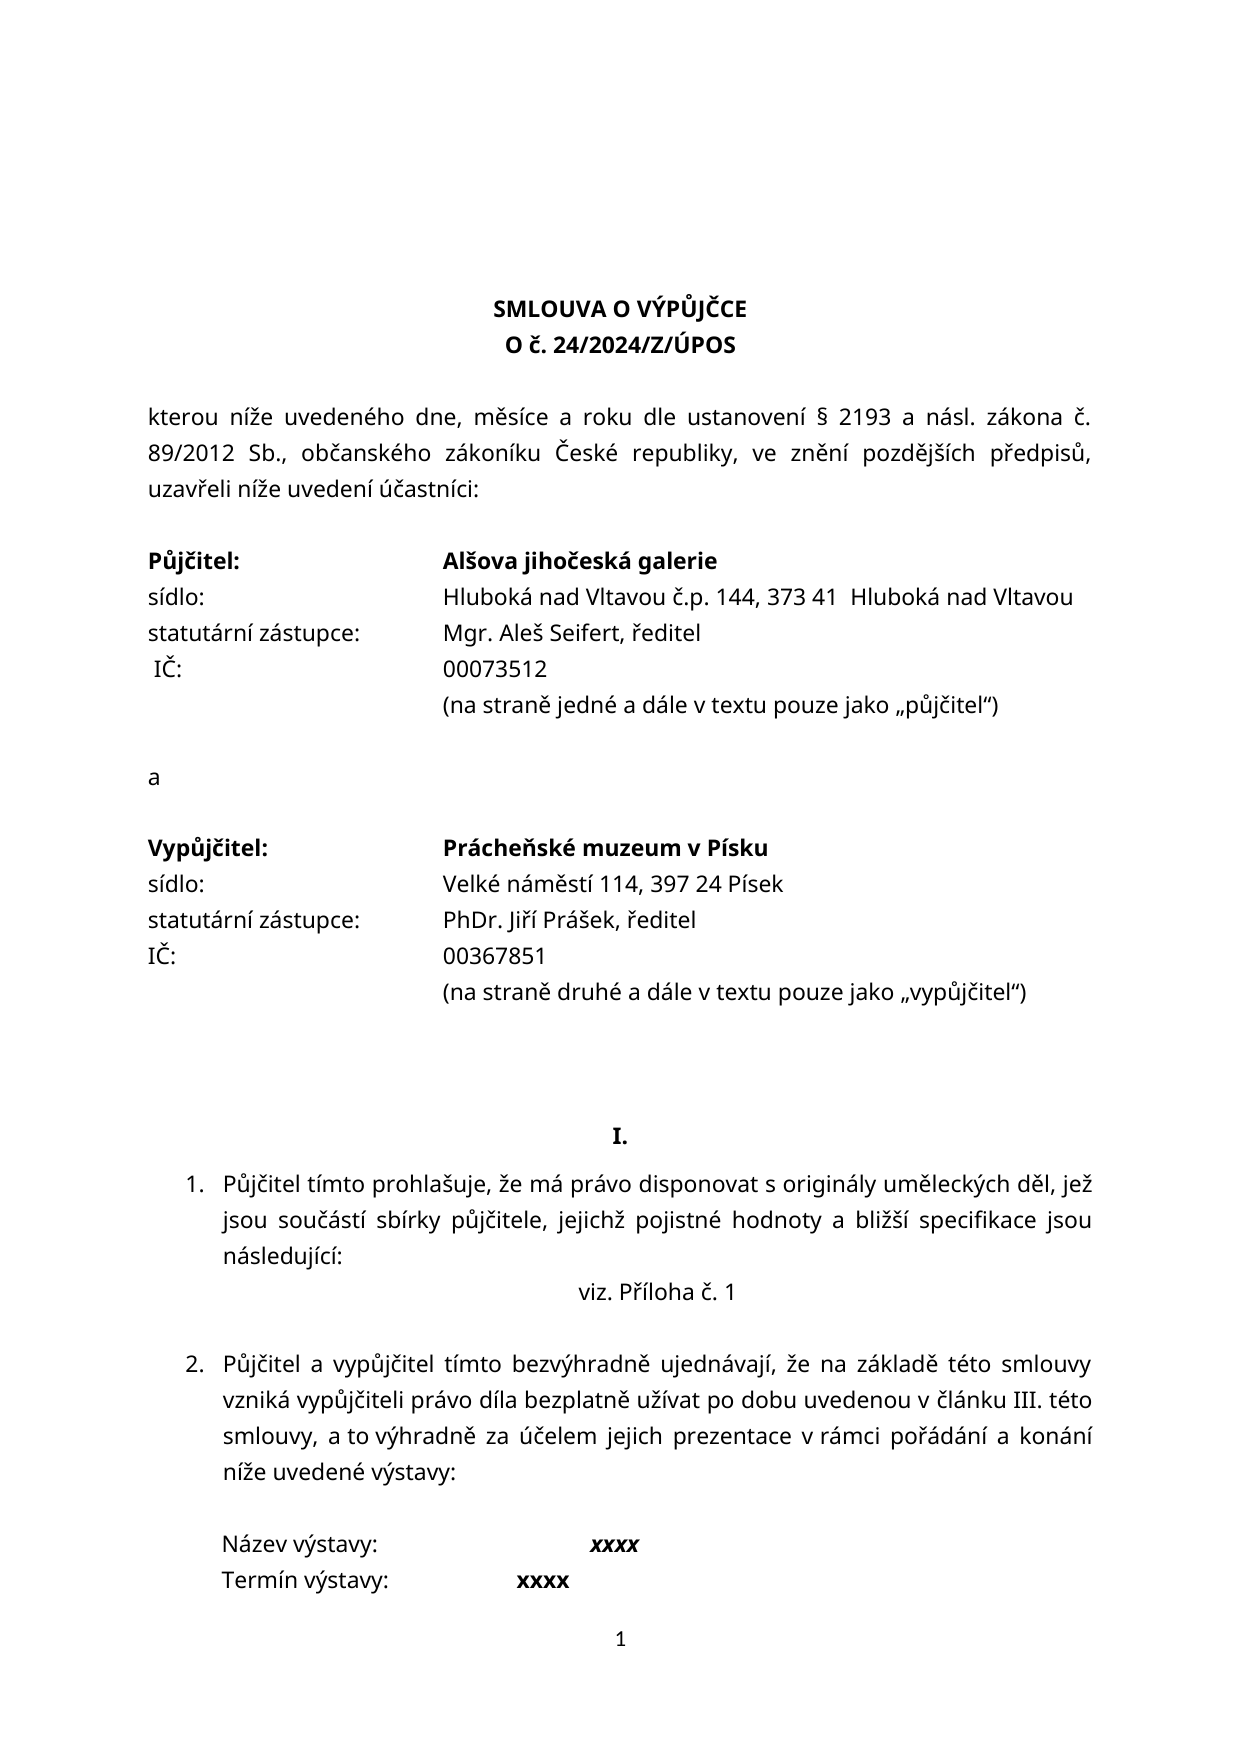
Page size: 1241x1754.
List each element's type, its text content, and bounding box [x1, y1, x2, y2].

text SMLOUVA O VÝPŮJČCE [148, 293, 1093, 324]
list Název výstavy: xxxx [177, 1528, 1093, 1559]
text Vypůjčitel: Prácheňské muzeum v Písku [148, 832, 1093, 864]
text statutární zástupce: PhDr. Jiří Prášek, ředitel [148, 904, 1093, 936]
list Půjčitel a vypůjčitel tímto bezvýhradně ujednávají, že na základě této smlouvy vzniká vypůjčiteli právo díla bezplatně užívat po dobu uvedenou v článku III. této smlouvy, a to výhradně za účelem jejich prezentace v rámci pořádání a konání níže uvedené výstavy: [185, 1348, 1093, 1487]
text IČ: 00073512 [148, 653, 1093, 684]
text I. [148, 1120, 1093, 1151]
text sídlo: Velké náměstí 114, 397 24 Písek [148, 868, 1093, 899]
list Termín výstavy: xxxx [177, 1564, 1093, 1595]
list viz. Příloha č. 1 [223, 1276, 1093, 1307]
text statutární zástupce: Mgr. Aleš Seifert, ředitel [148, 617, 1093, 648]
text (na straně jedné a dále v textu pouze jako „půjčitel“) [148, 689, 1093, 720]
list Půjčitel tímto prohlašuje, že má právo disponovat s originály uměleckých děl, jež jsou součástí sbírky půjčitele, jejichž pojistné hodnoty a bližší specifikace jsou následující: [185, 1168, 1093, 1271]
text (na straně druhé a dále v textu pouze jako „vypůjčitel“) [148, 976, 1093, 1007]
text kterou níže uvedeného dne, měsíce a roku dle ustanovení § 2193 a násl. zákona č. 89/2012 Sb., občanského zákoníku České republiky, ve znění pozdějších předpisů, uzavřeli níže uvedení účastníci: [148, 401, 1093, 504]
text O č. 24/2024/Z/ÚPOS [148, 329, 1093, 361]
text a [148, 761, 1093, 792]
text IČ: 00367851 [148, 940, 1093, 971]
text sídlo: Hluboká nad Vltavou č.p. 144, 373 41 Hluboká nad Vltavou [148, 581, 1093, 612]
text Půjčitel: Alšova jihočeská galerie [148, 545, 1093, 576]
